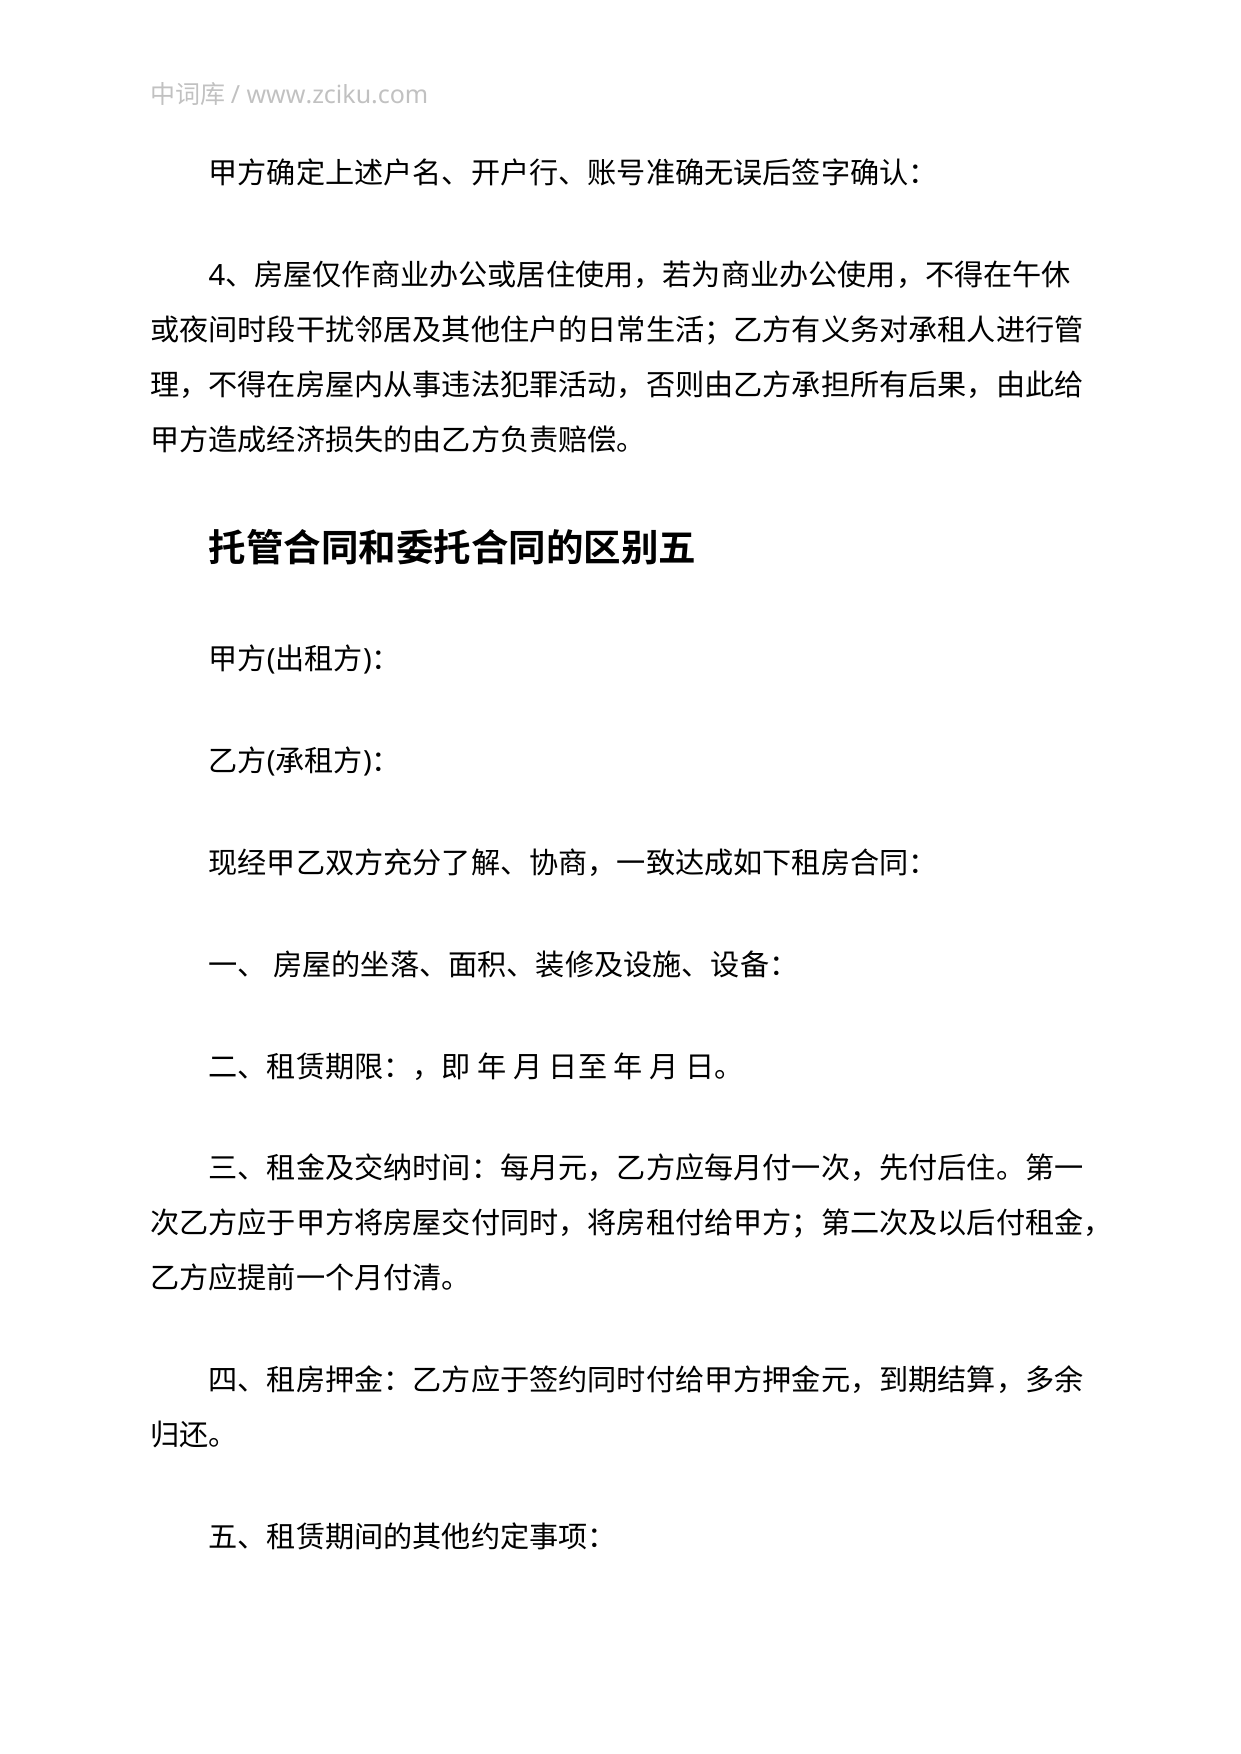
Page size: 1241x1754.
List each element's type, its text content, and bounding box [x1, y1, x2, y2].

text 现经甲乙双方充分了解、协商，一致达成如下租房合同： [150, 840, 1090, 882]
text 四、租房押金：乙方应于签约同时付给甲方押金元，到期结算，多余归还。 [150, 1357, 1090, 1454]
text 三、租金及交纳时间：每月元，乙方应每月付一次，先付后住。第一次乙方应于甲方将房屋交付同时，将房租付给甲方；第二次及以后付租金，乙方应提前一个月付清。 [150, 1145, 1090, 1297]
text 甲方确定上述户名、开户行、账号准确无误后签字确认： [150, 150, 1090, 192]
text 一、 房屋的坐落、面积、装修及设施、设备： [150, 941, 1090, 984]
text 托管合同和委托合同的区别五 [150, 518, 1090, 573]
text 乙方(承租方)： [150, 738, 1090, 780]
text 4、房屋仅作商业办公或居住使用，若为商业办公使用，不得在午休或夜间时段干扰邻居及其他住户的日常生活；乙方有义务对承租人进行管理，不得在房屋内从事违法犯罪活动，否则由乙方承担所有后果，由此给甲方造成经济损失的由乙方负责赔偿。 [150, 252, 1090, 459]
text 五、租赁期间的其他约定事项： [150, 1513, 1090, 1556]
text 二、租赁期限：，即 年 月 日至 年 月 日。 [150, 1043, 1090, 1086]
text 甲方(出租方)： [150, 636, 1090, 678]
